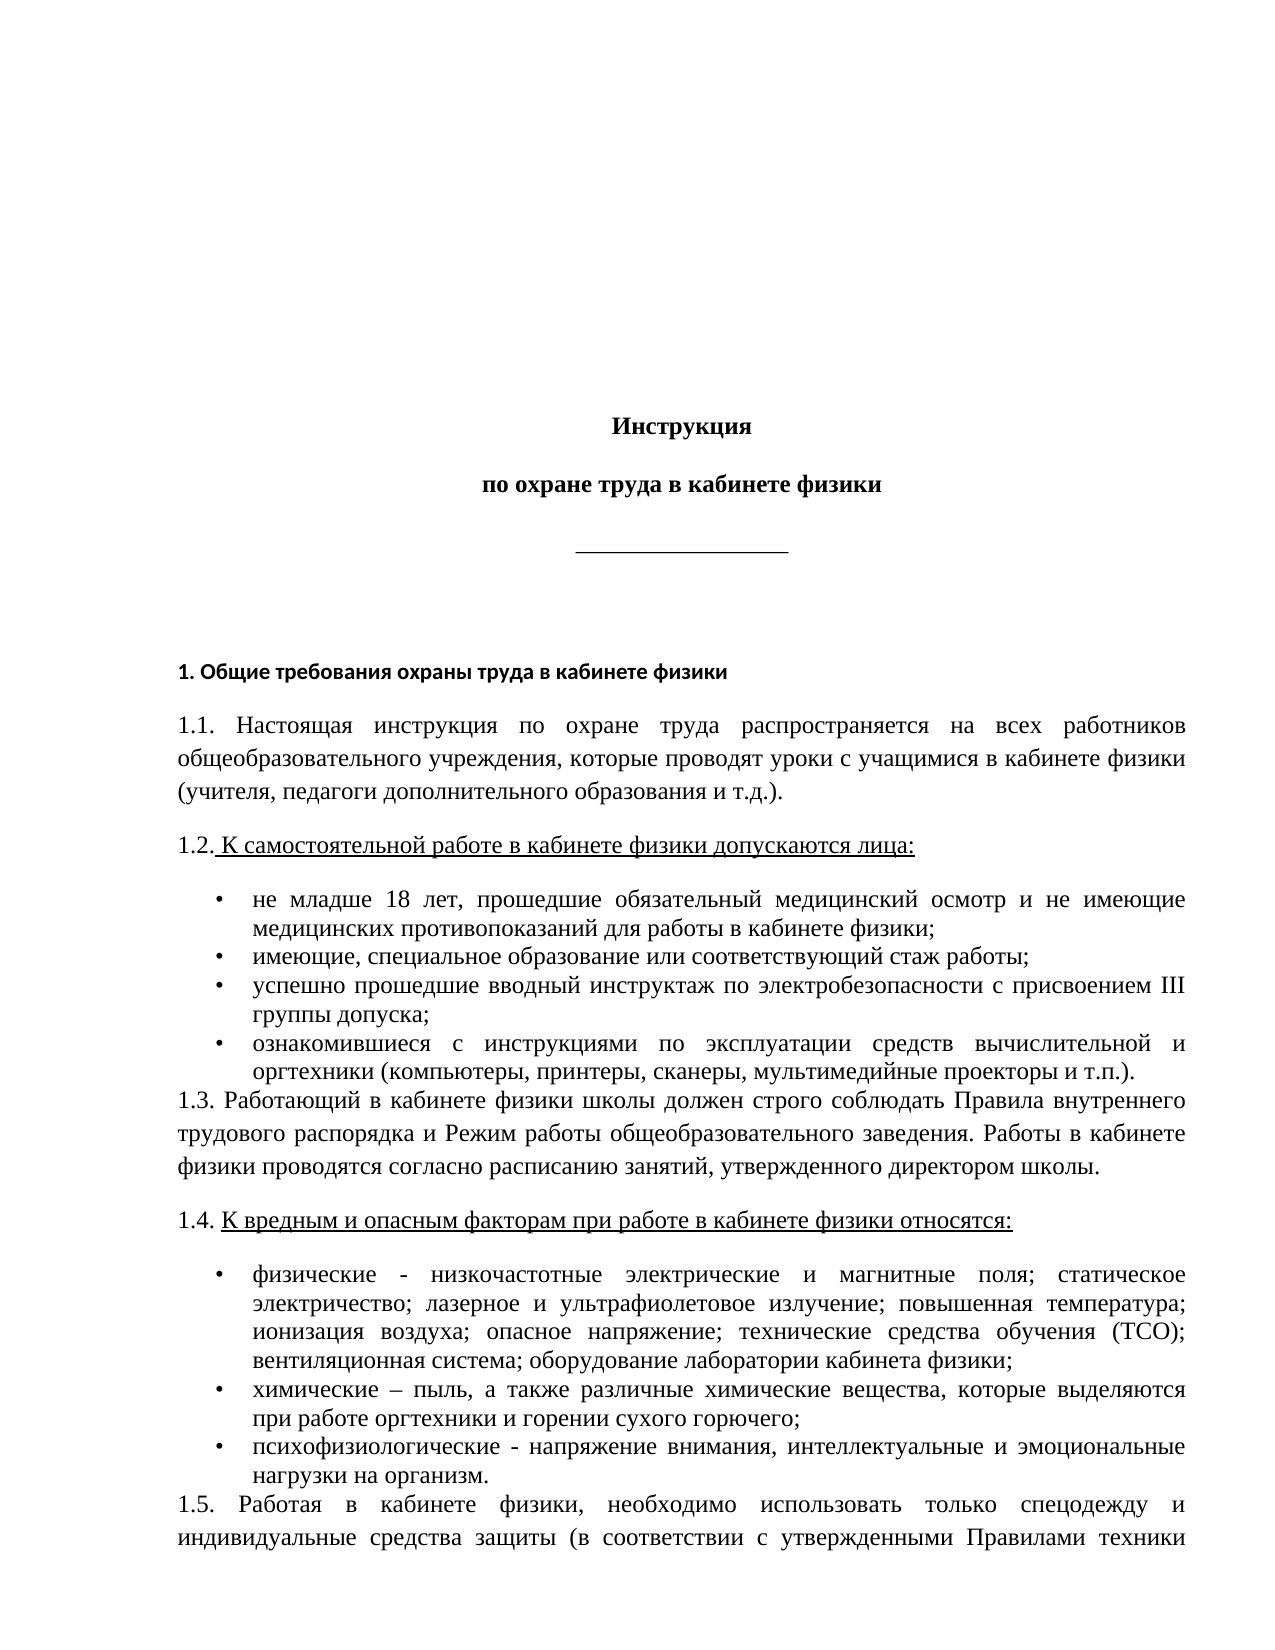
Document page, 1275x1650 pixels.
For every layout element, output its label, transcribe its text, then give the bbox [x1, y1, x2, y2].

subtitle _________________ [177, 527, 1186, 556]
text 1.1. Настоящая инструкция по охране труда распространяется на всех работников общеобразовательного учреждения, которые проводят уроки с учащимися в кабинете физики (учителя, педагоги дополнительного образования и т.д.). [177, 710, 1186, 805]
list ознакомившиеся с инструкциями по эксплуатации средств вычислительной и оргтехники (компьютеры, принтеры, сканеры, мультимедийные проекторы и т.п.). [215, 1028, 1186, 1085]
list не младше 18 лет, прошедшие обязательный медицинский осмотр и не имеющие медицинских противопоказаний для работы в кабинете физики; [215, 884, 1186, 941]
text 1.4. К вредным и опасным факторам при работе в кабинете физики относятся: [177, 1205, 1186, 1234]
text 1.3. Работающий в кабинете физики школы должен строго соблюдать Правила внутреннего трудового распорядка и Режим работы общеобразовательного заведения. Работы в кабинете физики проводятся согласно расписанию занятий, утвержденного директором школы. [177, 1085, 1186, 1180]
list успешно прошедшие вводный инструктаж по электробезопасности с присвоением III группы допуска; [215, 970, 1186, 1028]
list психофизиологические - напряжение внимания, интеллектуальные и эмоциональные нагрузки на организм. [215, 1431, 1186, 1489]
list физические - низкочастотные электрические и магнитные поля; статическое электричество; лазерное и ультрафиолетовое излучение; повышенная температура; ионизация воздуха; опасное напряжение; технические средства обучения (ТСО); вентиляционная система; оборудование лаборатории кабинета физики; [215, 1259, 1186, 1374]
list имеющие, специальное образование или соответствующий стаж работы; [215, 941, 1186, 970]
text 1.2. К самостоятельной работе в кабинете физики допускаются лица: [177, 830, 1186, 859]
subtitle по охране труда в кабинете физики [177, 469, 1186, 498]
list химические – пыль, а также различные химические вещества, которые выделяются при работе оргтехники и горении сухого горючего; [215, 1374, 1186, 1431]
text 1. Общие требования охраны труда в кабинете физики [177, 657, 1186, 685]
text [177, 1489, 1186, 1551]
subtitle Инструкция [177, 411, 1186, 440]
